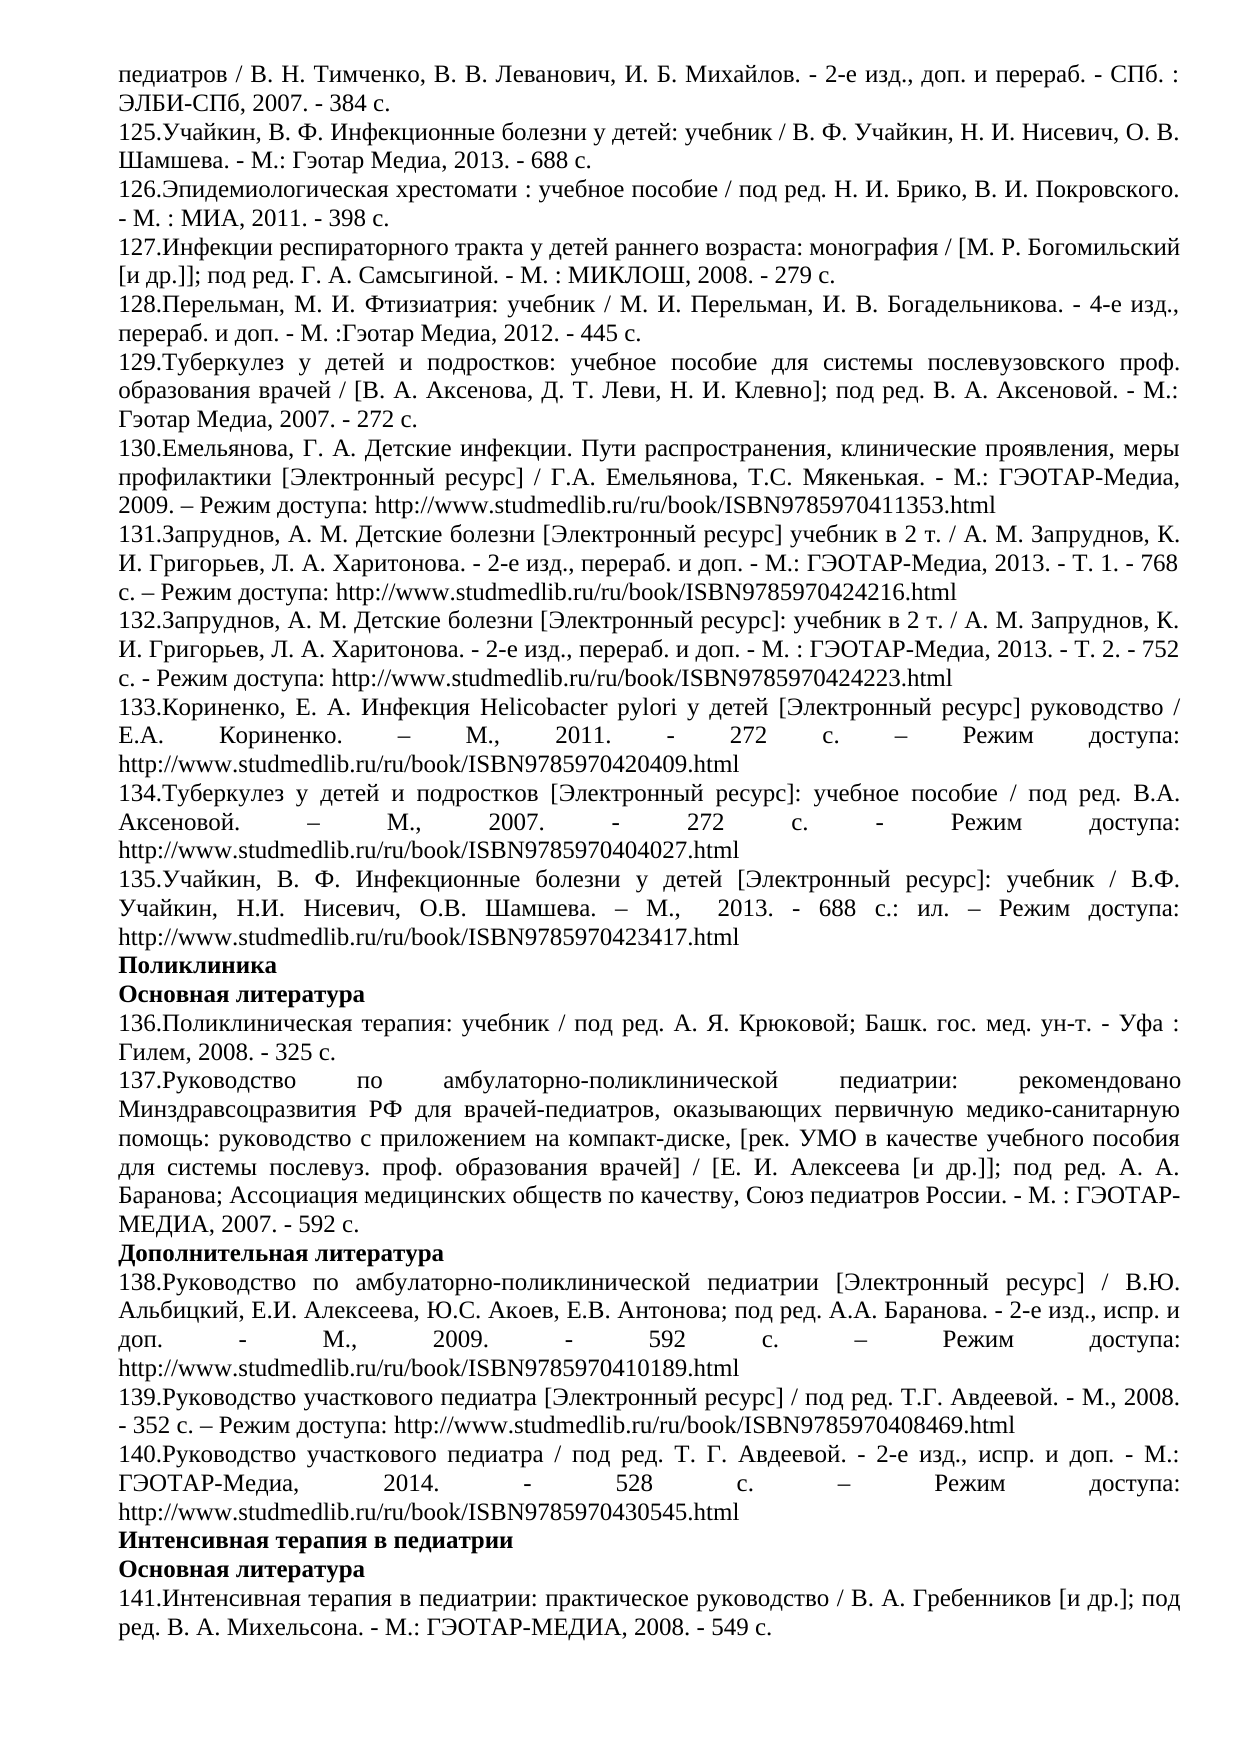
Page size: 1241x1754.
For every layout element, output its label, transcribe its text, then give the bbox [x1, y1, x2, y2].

text 134.Туберкулез у детей и подростков [Электронный ресурс]: учебное пособие / под ред. В.А. Аксеновой. – М., 2007. - 272 с. - Режим доступа: http://www.studmedlib.ru/ru/book/ISBN9785970404027.html [118, 778, 1181, 864]
text 131.Запруднов, А. М. Детские болезни [Электронный ресурс] учебник в 2 т. / А. М. Запруднов, К. И. Григорьев, Л. А. Харитонова. - 2-е изд., перераб. и доп. - М.: ГЭОТАР-Медиа, 2013. - Т. 1. - 768 с. – Режим доступа: http://www.studmedlib.ru/ru/book/ISBN9785970424216.html [118, 519, 1181, 605]
text 128.Перельман, М. И. Фтизиатрия: учебник / М. И. Перельман, И. В. Богадельникова. - 4-е изд., перераб. и доп. - М. :Гэотар Медиа, 2012. - 445 с. [118, 289, 1181, 347]
text 133.Кориненко, Е. А. Инфекция Helicobacter pylori у детей [Электронный ресурс] руководство / Е.А. Кориненко. – М., 2011. - 272 с. – Режим доступа: http://www.studmedlib.ru/ru/book/ISBN9785970420409.html [118, 692, 1181, 778]
text Дополнительная литература [118, 1238, 1181, 1267]
text Основная литература [118, 979, 1181, 1008]
text 127.Инфекции респираторного тракта у детей раннего возраста: монография / [М. Р. Богомильский [и др.]]; под ред. Г. А. Самсыгиной. - М. : МИКЛОШ, 2008. - 279 с. [118, 232, 1181, 289]
text 137.Руководство по амбулаторно-поликлинической педиатрии: рекомендовано Минздравсоцразвития РФ для врачей-педиатров, оказывающих первичную медико-санитарную помощь: руководство с приложением на компакт-диске, [рек. УМО в качестве учебного пособия для системы послевуз. проф. образования врачей] / [Е. И. Алексеева [и др.]]; под ред. А. А. Баранова; Ассоциация медицинских обществ по качеству, Союз педиатров России. - М. : ГЭОТАР-МЕДИА, 2007. - 592 с. [118, 1065, 1181, 1238]
text 126.Эпидемиологическая хрестомати : учебное пособие / под ред. Н. И. Брико, В. И. Покровского. - М. : МИА, 2011. - 398 с. [118, 174, 1181, 232]
text Основная литература [118, 1554, 1181, 1583]
text 140.Руководство участкового педиатра / под ред. Т. Г. Авдеевой. - 2-е изд., испр. и доп. - М.: ГЭОТАР-Медиа, 2014. - 528 с. – Режим доступа: http://www.studmedlib.ru/ru/book/ISBN9785970430545.html [118, 1439, 1181, 1525]
text 141.Интенсивная терапия в педиатрии: практическое руководство / В. А. Гребенников [и др.]; под ред. В. А. Михельсона. - М.: ГЭОТАР-МЕДИА, 2008. - 549 с. [118, 1583, 1181, 1640]
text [118, 59, 1181, 117]
text 125.Учайкин, В. Ф. Инфекционные болезни у детей: учебник / В. Ф. Учайкин, Н. И. Нисевич, О. В. Шамшева. - М.: Гэотар Медиа, 2013. - 688 с. [118, 117, 1181, 174]
text 129.Туберкулез у детей и подростков: учебное пособие для системы послевузовского проф. образования врачей / [В. А. Аксенова, Д. Т. Леви, Н. И. Клевно]; под ред. В. А. Аксеновой. - М.: Гэотар Медиа, 2007. - 272 с. [118, 347, 1181, 433]
text 136.Поликлиническая терапия: учебник / под ред. А. Я. Крюковой; Башк. гос. мед. ун-т. - Уфа : Гилем, 2008. - 325 с. [118, 1008, 1181, 1065]
text 135.Учайкин, В. Ф. Инфекционные болезни у детей [Электронный ресурс]: учебник / В.Ф. Учайкин, Н.И. Нисевич, О.В. Шамшева. – М., 2013. - 688 с.: ил. – Режим доступа: http://www.studmedlib.ru/ru/book/ISBN9785970423417.html [118, 864, 1181, 950]
text Интенсивная терапия в педиатрии [118, 1525, 1181, 1554]
text Поликлиника [118, 950, 1181, 979]
text 138.Руководство по амбулаторно-поликлинической педиатрии [Электронный ресурс] / В.Ю. Альбицкий, Е.И. Алексеева, Ю.С. Акоев, Е.В. Антонова; под ред. А.А. Баранова. - 2-е изд., испр. и доп. - М., 2009. - 592 с. – Режим доступа: http://www.studmedlib.ru/ru/book/ISBN9785970410189.html [118, 1267, 1181, 1382]
text 139.Руководство участкового педиатра [Электронный ресурс] / под ред. Т.Г. Авдеевой. - М., 2008. - 352 с. – Режим доступа: http://www.studmedlib.ru/ru/book/ISBN9785970408469.html [118, 1382, 1181, 1439]
text 130.Емельянова, Г. А. Детские инфекции. Пути распространения, клинические проявления, меры профилактики [Электронный ресурс] / Г.А. Емельянова, Т.С. Мякенькая. - М.: ГЭОТАР-Медиа, 2009. – Режим доступа: http://www.studmedlib.ru/ru/book/ISBN9785970411353.html [118, 433, 1181, 519]
text 132.Запруднов, А. М. Детские болезни [Электронный ресурс]: учебник в 2 т. / А. М. Запруднов, К. И. Григорьев, Л. А. Харитонова. - 2-е изд., перераб. и доп. - М. : ГЭОТАР-Медиа, 2013. - Т. 2. - 752 с. - Режим доступа: http://www.studmedlib.ru/ru/book/ISBN9785970424223.html [118, 605, 1181, 692]
